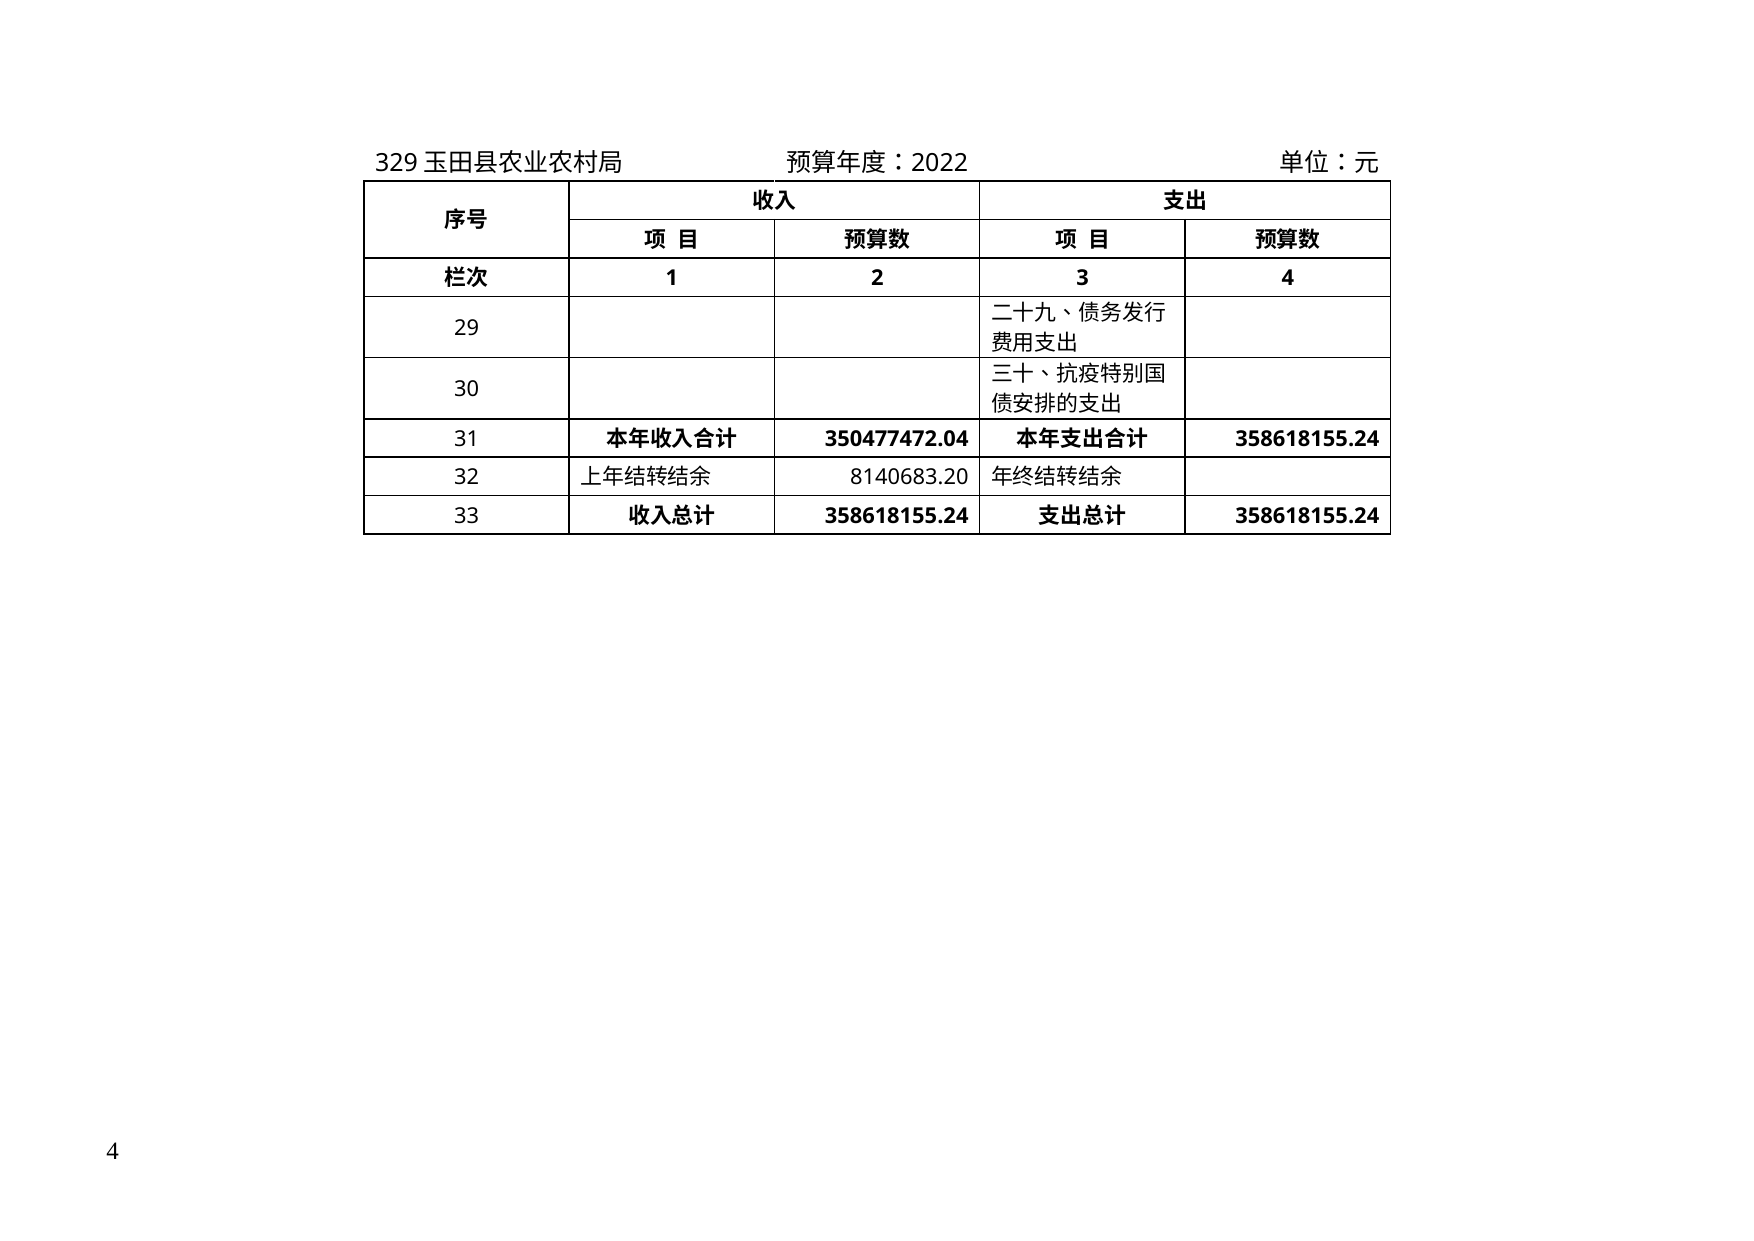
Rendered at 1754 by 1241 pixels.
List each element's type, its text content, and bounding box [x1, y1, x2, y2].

table_header 预算年度：2022 [775, 143, 979, 180]
table_cell 二十九、债务发行费用支出 [980, 297, 1184, 357]
table_cell 年终结转结余 [980, 458, 1184, 495]
table_cell 31 [365, 420, 568, 456]
table_cell 29 [365, 297, 568, 357]
table_cell 收入总计 [570, 496, 774, 533]
table_cell 358618155.24 [1186, 496, 1390, 533]
table_cell [570, 297, 774, 357]
table_cell 上年结转结余 [570, 458, 774, 495]
table_cell 1 [570, 259, 774, 296]
table_header 329玉田县农业农村局 [365, 143, 774, 180]
table_cell [775, 358, 979, 418]
table_cell 33 [365, 496, 568, 533]
table_cell 支出总计 [980, 496, 1184, 533]
table_header 单位：元 [980, 143, 1390, 180]
table_cell 358618155.24 [775, 496, 979, 533]
table_cell [775, 297, 979, 357]
table_cell 支出 [980, 182, 1390, 219]
table_cell 350477472.04 [775, 420, 979, 456]
table_cell 本年支出合计 [980, 420, 1184, 456]
table_cell 三十、抗疫特别国债安排的支出 [980, 358, 1184, 418]
table_cell 32 [365, 458, 568, 495]
table_cell 358618155.24 [1186, 420, 1390, 456]
table_cell 序号 [365, 182, 568, 257]
table_cell 栏次 [365, 259, 568, 296]
table_cell 预算数 [1186, 220, 1390, 257]
table_cell [570, 358, 774, 418]
table_cell 项 目 [570, 220, 774, 257]
table_cell 3 [980, 259, 1184, 296]
table_cell [1186, 458, 1390, 495]
table_cell 4 [1186, 259, 1390, 296]
table_cell 项 目 [980, 220, 1184, 257]
table_cell 2 [775, 259, 979, 296]
table_cell 8140683.20 [775, 458, 979, 495]
table_cell [1186, 297, 1390, 357]
table_cell 收入 [570, 182, 979, 219]
table_cell 预算数 [775, 220, 979, 257]
table_cell 30 [365, 358, 568, 418]
table_cell [1186, 358, 1390, 418]
table_cell 本年收入合计 [570, 420, 774, 456]
